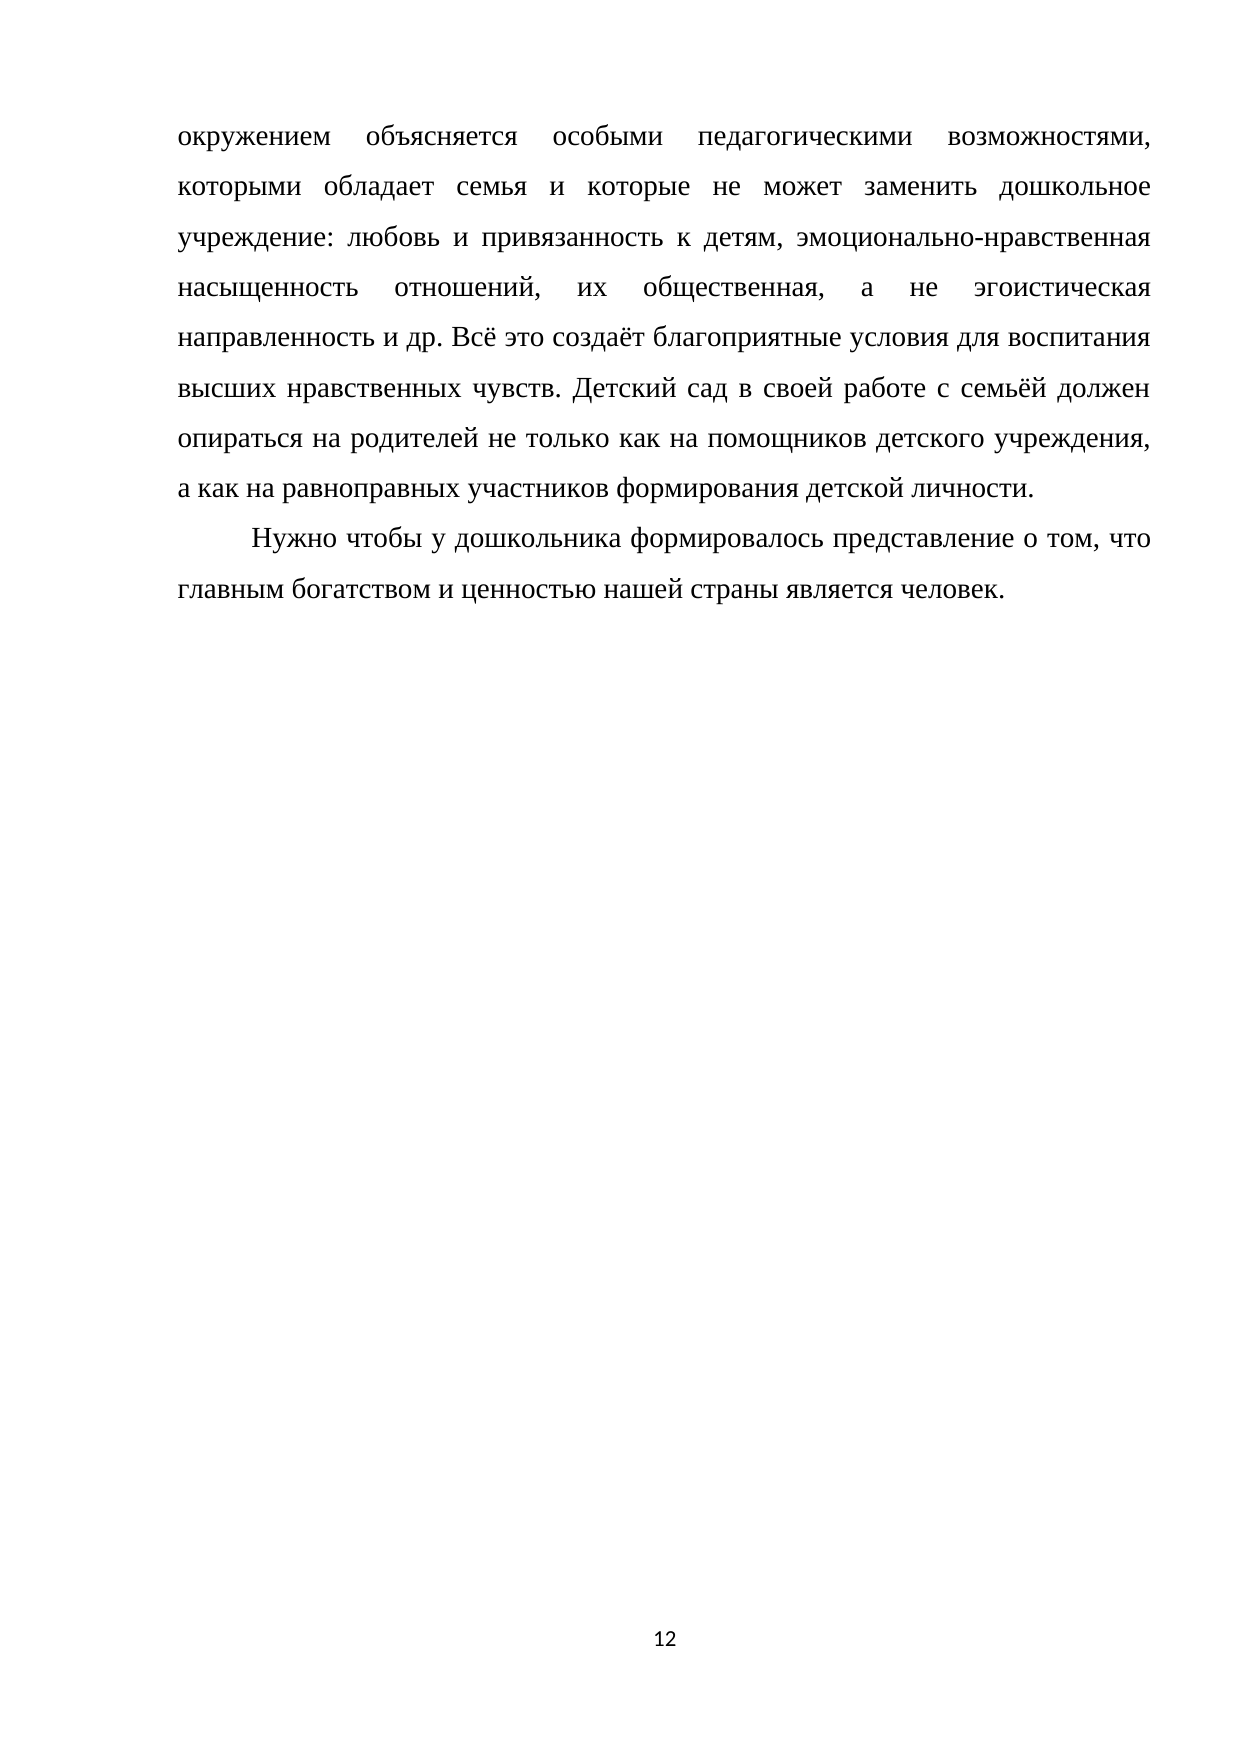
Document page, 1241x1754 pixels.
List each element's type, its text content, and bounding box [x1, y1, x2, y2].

text Нужно чтобы у дошкольника формировалось представление о том, что главным богатством и ценностью нашей страны является человек. [177, 521, 1152, 604]
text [177, 118, 1152, 504]
